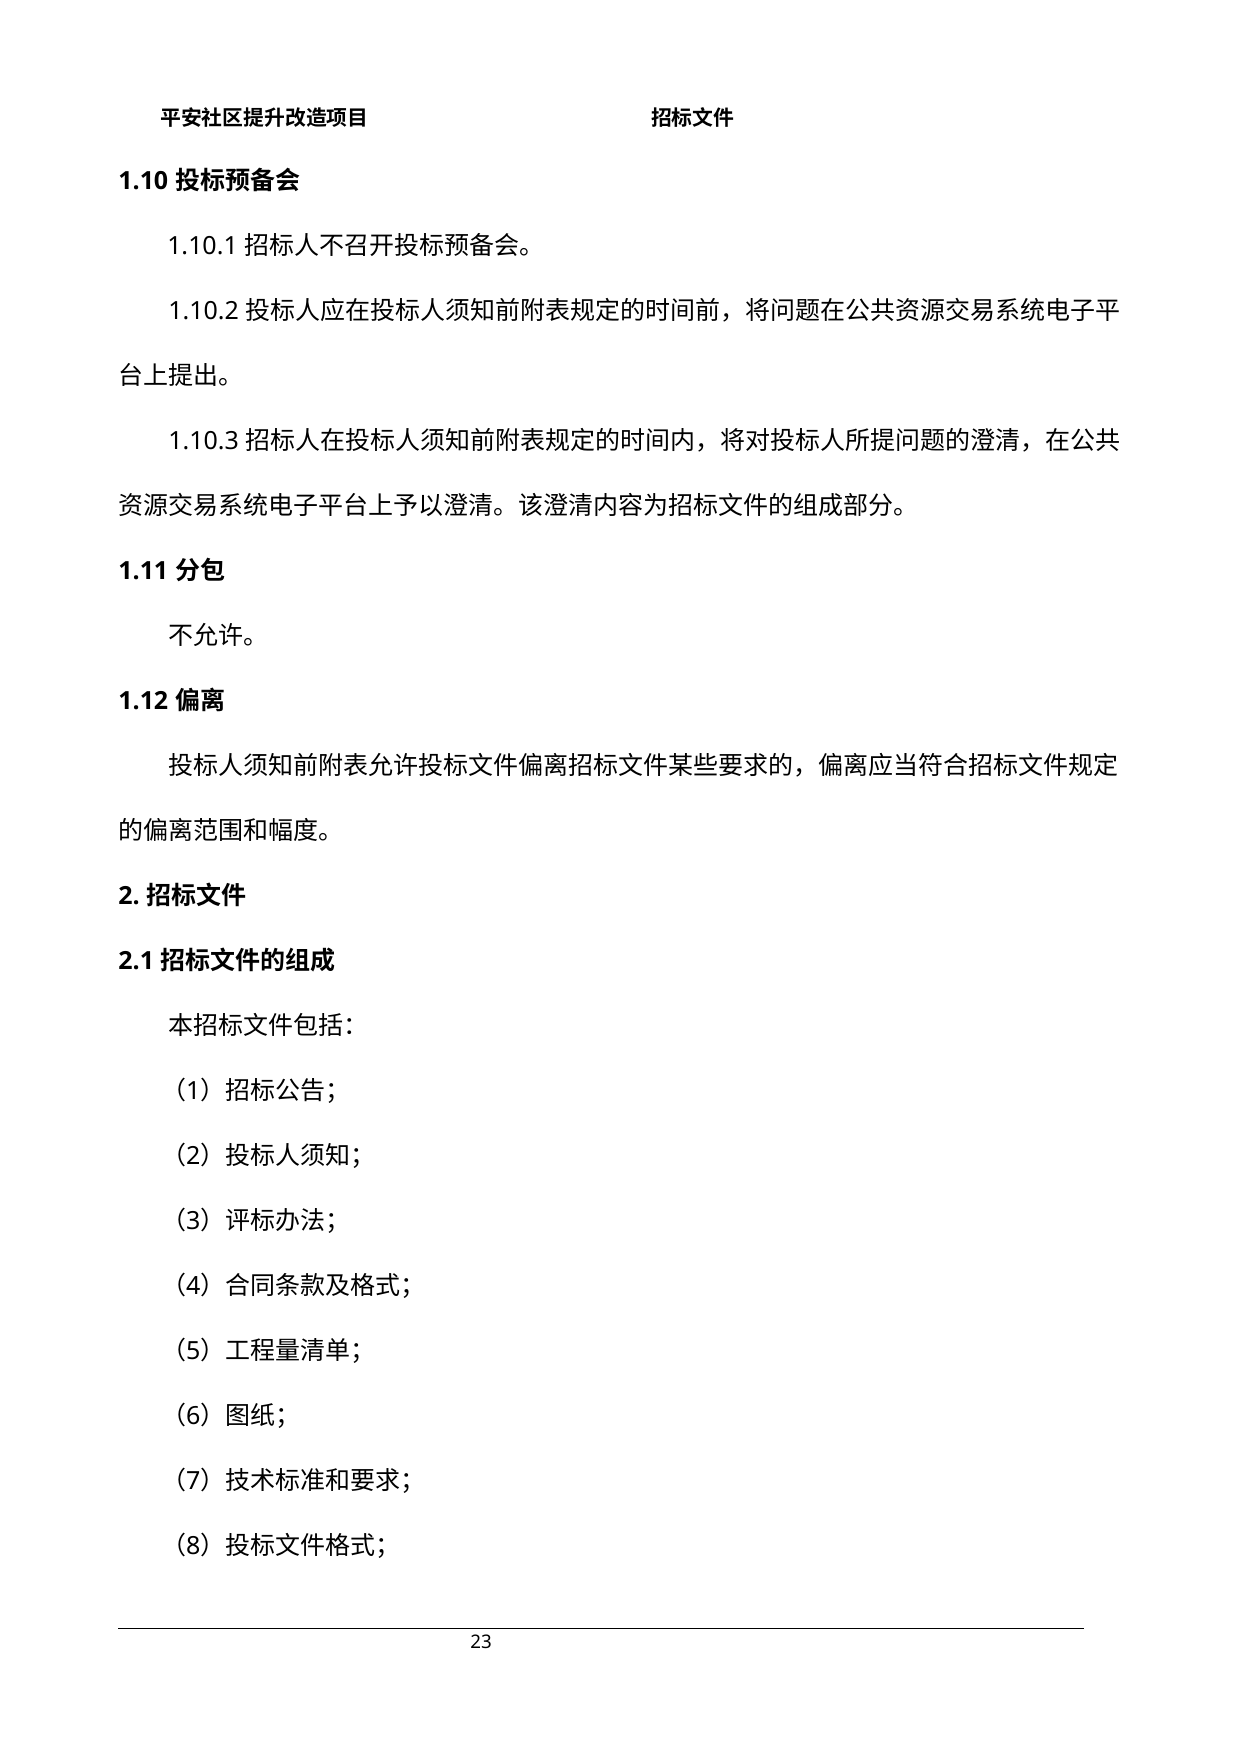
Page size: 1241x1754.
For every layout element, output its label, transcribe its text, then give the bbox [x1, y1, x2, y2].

text （8）投标文件格式； [118, 1511, 1122, 1576]
text （7）技术标准和要求； [118, 1446, 1122, 1511]
text （1）招标公告； [118, 1056, 1122, 1121]
text 1.10.3 招标人在投标人须知前附表规定的时间内，将对投标人所提问题的澄清，在公共资源交易系统电子平台上予以澄清。该澄清内容为招标文件的组成部分。 [118, 406, 1122, 536]
text （4）合同条款及格式； [118, 1251, 1122, 1316]
text 1.12 偏离 [118, 666, 1122, 731]
text 2. 招标文件 [118, 861, 1122, 926]
text （2）投标人须知； [118, 1121, 1122, 1186]
text （3）评标办法； [118, 1186, 1122, 1251]
text 1.10.2 投标人应在投标人须知前附表规定的时间前，将问题在公共资源交易系统电子平台上提出。 [118, 276, 1122, 406]
text （5）工程量清单； [118, 1316, 1122, 1381]
text 本招标文件包括： [118, 991, 1122, 1056]
text 1.11 分包 [118, 536, 1122, 601]
text 2.1 招标文件的组成 [118, 926, 1122, 991]
text 1.10.1 招标人不召开投标预备会。 [118, 211, 1122, 276]
text 1.10 投标预备会 [118, 146, 1122, 211]
text （6）图纸； [118, 1381, 1122, 1446]
text 投标人须知前附表允许投标文件偏离招标文件某些要求的，偏离应当符合招标文件规定的偏离范围和幅度。 [118, 731, 1122, 861]
text 不允许。 [118, 601, 1122, 666]
